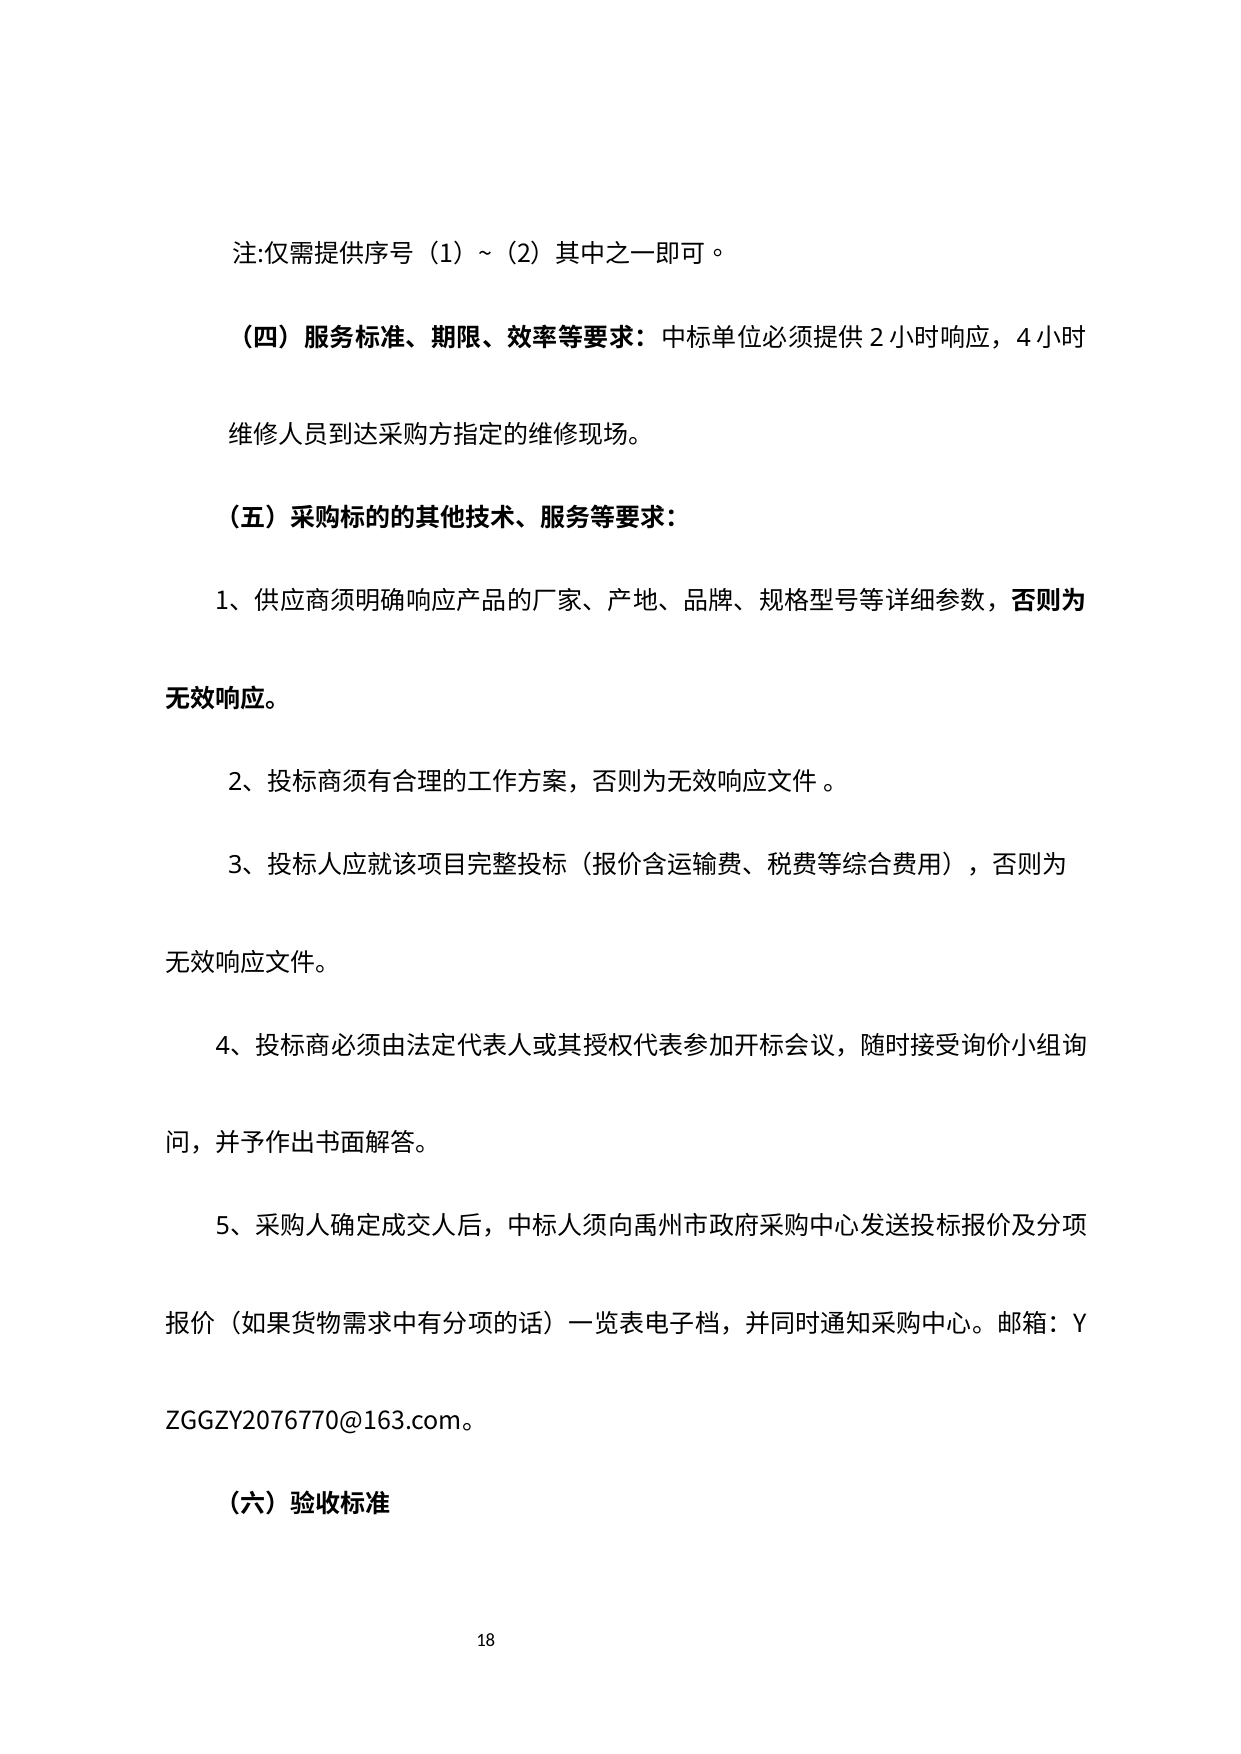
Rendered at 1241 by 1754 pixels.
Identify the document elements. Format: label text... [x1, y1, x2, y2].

text 4、投标商必须由法定代表人或其授权代表参加开标会议，随时接受询价小组询问，并予作出书面解答。 [165, 1011, 1087, 1173]
text 3、投标人应就该项目完整投标（报价含运输费、税费等综合费用），否则为无效响应文件。 [165, 830, 1087, 993]
text 5、采购人确定成交人后，中标人须向禹州市政府采购中心发送投标报价及分项报价（如果货物需求中有分项的话）一览表电子档，并同时通知采购中心。邮箱：YZGGZY2076770@163.com。 [165, 1191, 1087, 1451]
list （四）服务标准、期限、效率等要求：中标单位必须提供2小时响应，4小时维修人员到达采购方指定的维修现场。 [228, 303, 1087, 465]
text 2、投标商须有合理的工作方案，否则为无效响应文件 。 [165, 747, 1087, 812]
text （六）验收标准 [165, 1469, 1087, 1534]
list 注:仅需提供序号（1）~（2）其中之一即可。 [232, 219, 1087, 284]
text 1、供应商须明确响应产品的厂家、产地、品牌、规格型号等详细参数，否则为无效响应。 [165, 566, 1087, 729]
text （五）采购标的的其他技术、服务等要求： [165, 483, 1087, 548]
